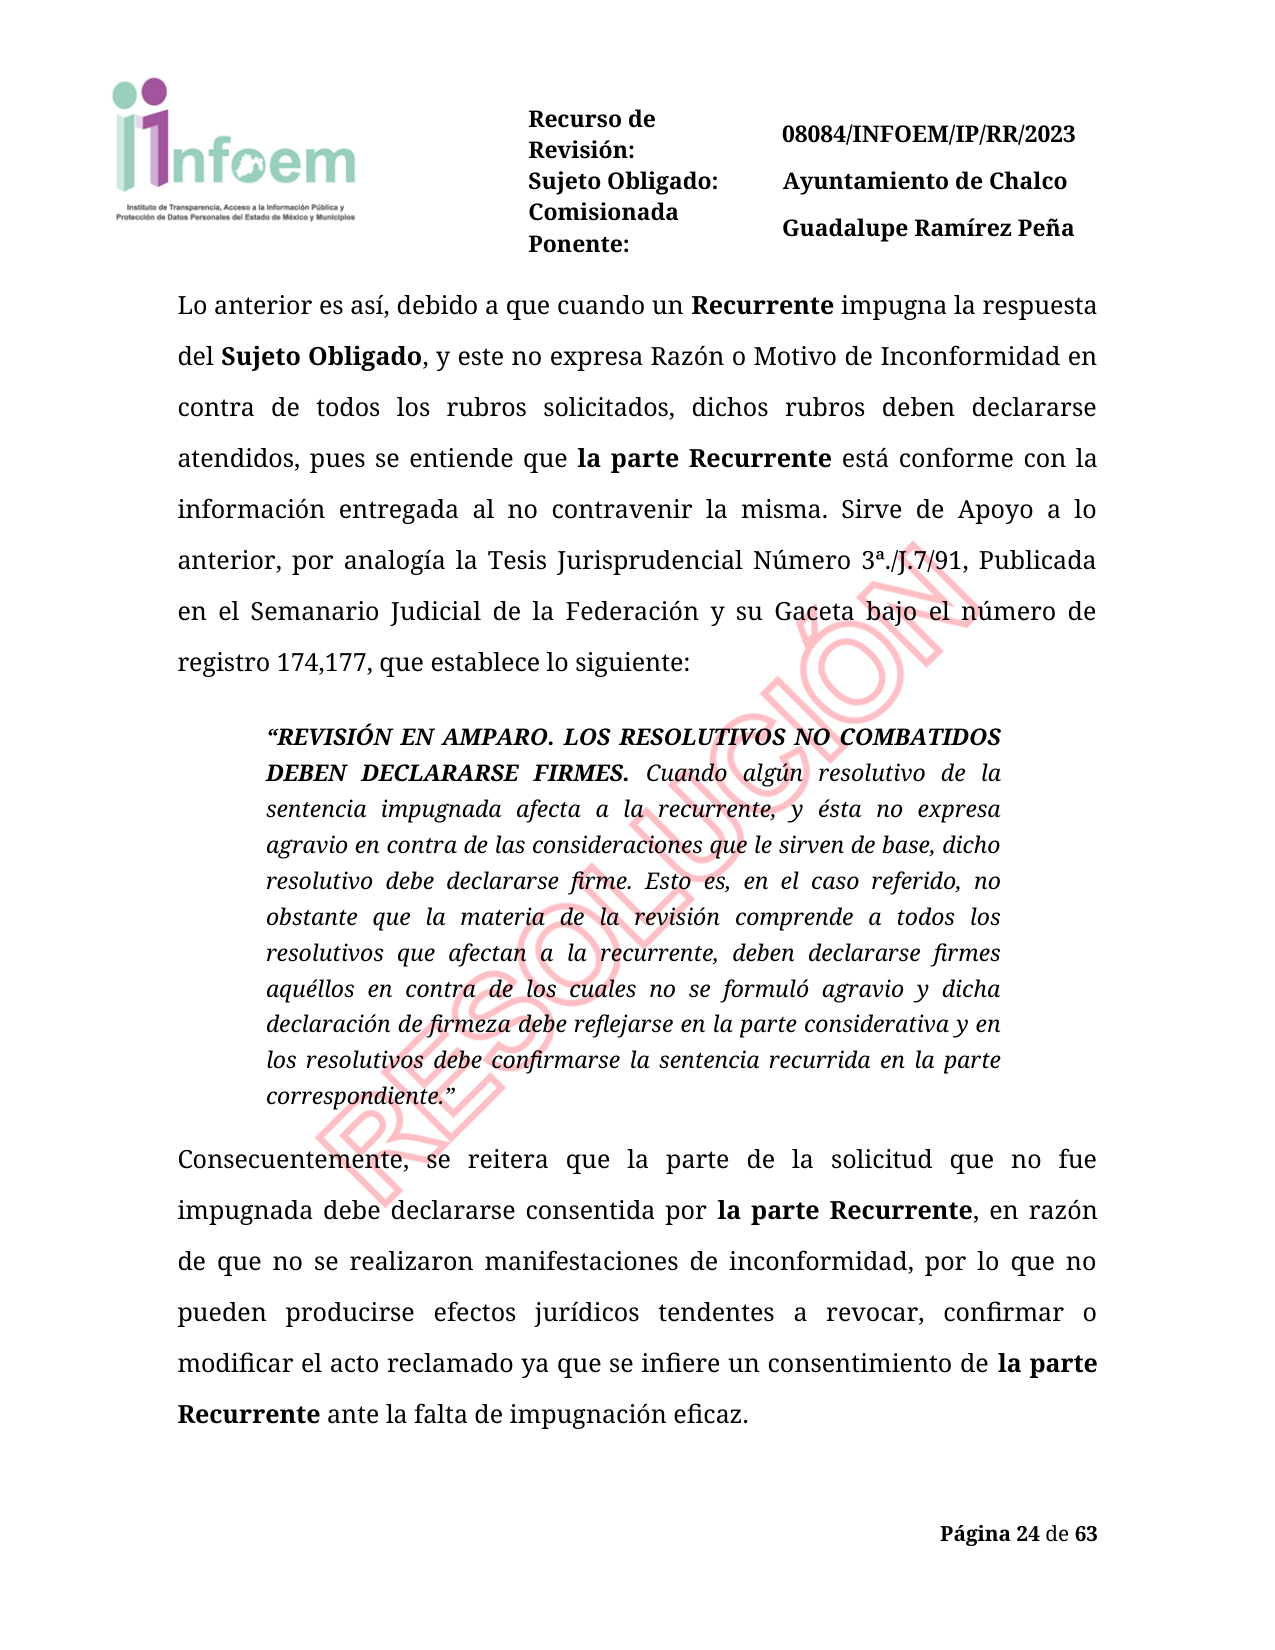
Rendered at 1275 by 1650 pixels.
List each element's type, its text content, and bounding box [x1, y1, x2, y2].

picture [0, 17, 1274, 1650]
text Lo anterior es así, debido a que cuando un Recurrente impugna la respuesta del Sujeto Obligado, y este no expresa Razón o Motivo de Inconformidad en contra de todos los rubros solicitados, dichos rubros deben declararse atendidos, pues se entiende que la parte Recurrente está conforme con la información entregada al no contravenir la misma. Sirve de Apoyo a lo anterior, por analogía la Tesis Jurisprudencial Número 3ª./J.7/91, Publicada en el Semanario Judicial de la Federación y su Gaceta bajo el número de registro 174,177, que establece lo siguiente: [177, 288, 1098, 679]
text “REVISIÓN EN AMPARO. LOS RESOLUTIVOS NO COMBATIDOS DEBEN DECLARARSE FIRMES. Cuando algún resolutivo de la sentencia impugnada afecta a la recurrente, y ésta no expresa agravio en contra de las consideraciones que le sirven de base, dicho resolutivo debe declararse firme. Esto es, en el caso referido, no obstante que la materia de la revisión comprende a todos los resolutivos que afectan a la recurrente, deben declararse firmes aquéllos en contra de los cuales no se formuló agravio y dicha declaración de firmeza debe reflejarse en la parte considerativa y en los resolutivos debe confirmarse la sentencia recurrida en la parte correspondiente.” [266, 721, 1004, 1112]
text Consecuentemente, se reitera que la parte de la solicitud que no fue impugnada debe declararse consentida por la parte Recurrente, en razón de que no se realizaron manifestaciones de inconformidad, por lo que no pueden producirse efectos jurídicos tendentes a revocar, confirmar o modificar el acto reclamado ya que se infiere un consentimiento de la parte Recurrente ante la falta de impugnación eficaz. [177, 1141, 1098, 1431]
